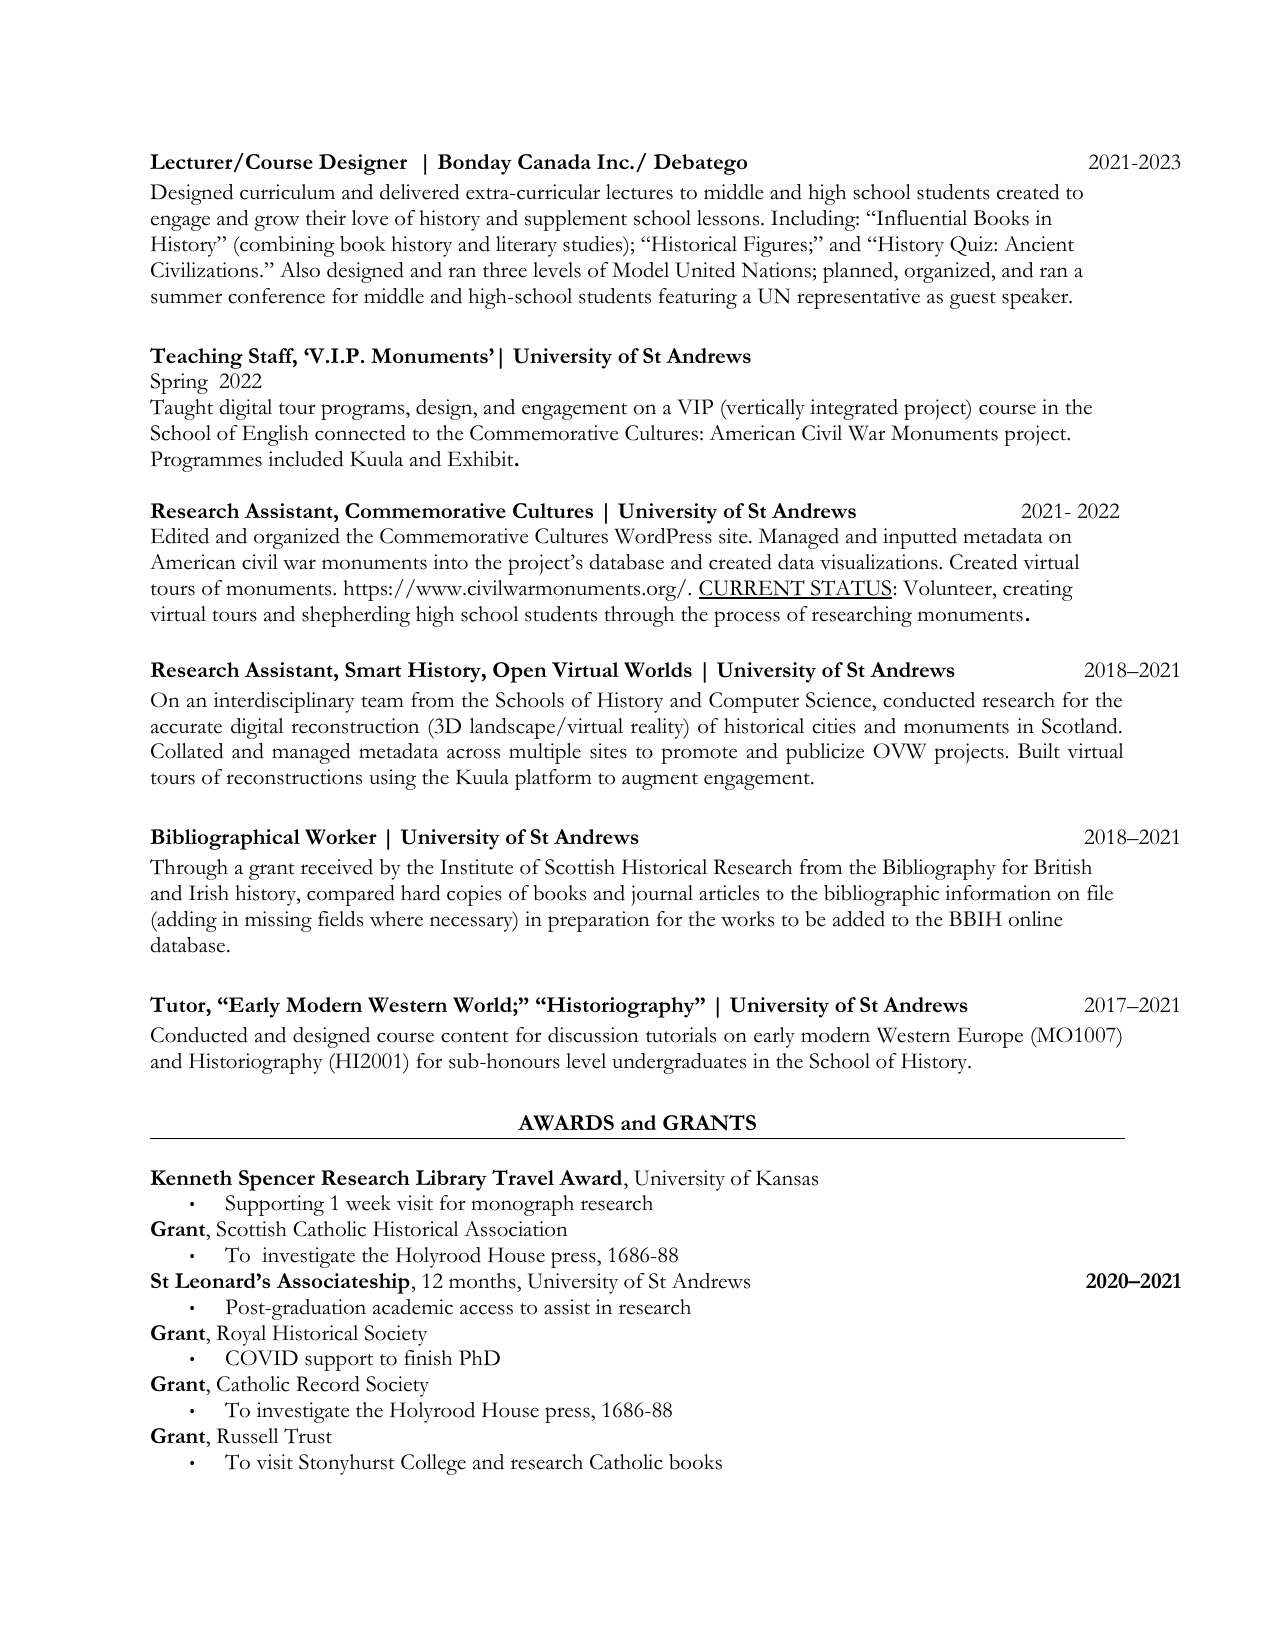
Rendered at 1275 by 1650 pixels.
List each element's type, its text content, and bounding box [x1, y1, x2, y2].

text Grant, Royal Historical Society 2020 [150, 1320, 1125, 1346]
text Grant, Catholic Record Society 2020 [150, 1372, 1125, 1398]
list COVID support to finish PhD [187, 1346, 1125, 1372]
list To visit Stonyhurst College and research Catholic books [187, 1449, 1125, 1475]
text Tutor, “Early Modern Western World;” “Historiography” | University of St Andrews 2017–2021 [150, 992, 1125, 1018]
text Through a grant received by the Institute of Scottish Historical Research from the Bibliography for British and Irish history, compared hard copies of books and journal articles to the bibliographic information on file (adding in missing fields where necessary) in preparation for the works to be added to the BBIH online database. [150, 855, 1125, 958]
text Edited and organized the Commemorative Cultures WordPress site. Managed and inputted metadata on American civil war monuments into the project’s database and created data visualizations. Created virtual tours of monuments. https://www.civilwarmonuments.org/. CURRENT STATUS: Volunteer, creating virtual tours and shepherding high school students through the process of researching monuments. [150, 524, 1125, 627]
text Research Assistant, Smart History, Open Virtual Worlds | University of St Andrews 2018–2021 [150, 657, 1125, 683]
text On an interdisciplinary team from the Schools of History and Computer Science, conducted research for the accurate digital reconstruction (3D landscape/virtual reality) of historical cities and monuments in Scotland. Collated and managed metadata across multiple sites to promote and publicize OVW projects. Built virtual tours of reconstructions using the Kuula platform to augment engagement. [150, 687, 1125, 791]
text Lecturer/Course Designer | Bonday Canada Inc./ Debatego 2021-2023 [150, 150, 1125, 176]
text AWARDS and GRANTS [150, 1110, 1125, 1138]
list To investigate the Holyrood House press, 1686-88 [187, 1243, 1125, 1268]
text St Leonard’s Associateship, 12 months, University of St Andrews 2020–2021 [150, 1268, 1125, 1294]
text Taught digital tour programs, design, and engagement on a VIP (vertically integrated project) course in the School of English connected to the Commemorative Cultures: American Civil War Monuments project. Programmes included Kuula and Exhibit. [150, 395, 1125, 472]
text Grant, Scottish Catholic Historical Association 2021 [150, 1217, 1125, 1243]
text Conducted and designed course content for discussion tutorials on early modern Western Europe (MO1007) and Historiography (HI2001) for sub-honours level undergraduates in the School of History. [150, 1022, 1125, 1074]
text Bibliographical Worker | University of St Andrews 2018–2021 [150, 825, 1125, 851]
list Supporting 1 week visit for monograph research [187, 1191, 1125, 1217]
text Kenneth Spencer Research Library Travel Award, University of Kansas 2022 [150, 1165, 1125, 1191]
list Post-graduation academic access to assist in research [187, 1294, 1125, 1320]
text Designed curriculum and delivered extra-curricular lectures to middle and high school students created to engage and grow their love of history and supplement school lessons. Including: “Influential Books in History” (combining book history and literary studies); “Historical Figures;” and “History Quiz: Ancient Civilizations.” Also designed and ran three levels of Model United Nations; planned, organized, and ran a summer conference for middle and high-school students featuring a UN representative as guest speaker. [150, 180, 1125, 309]
list To investigate the Holyrood House press, 1686-88 [187, 1398, 1125, 1423]
text Teaching Staff, ‘V.I.P. Monuments’| University of St Andrews Spring 2022 [150, 343, 1125, 395]
text Research Assistant, Commemorative Cultures | University of St Andrews 2021- 2022 [150, 498, 1125, 524]
text Grant, Russell Trust 2019 [150, 1423, 1125, 1449]
